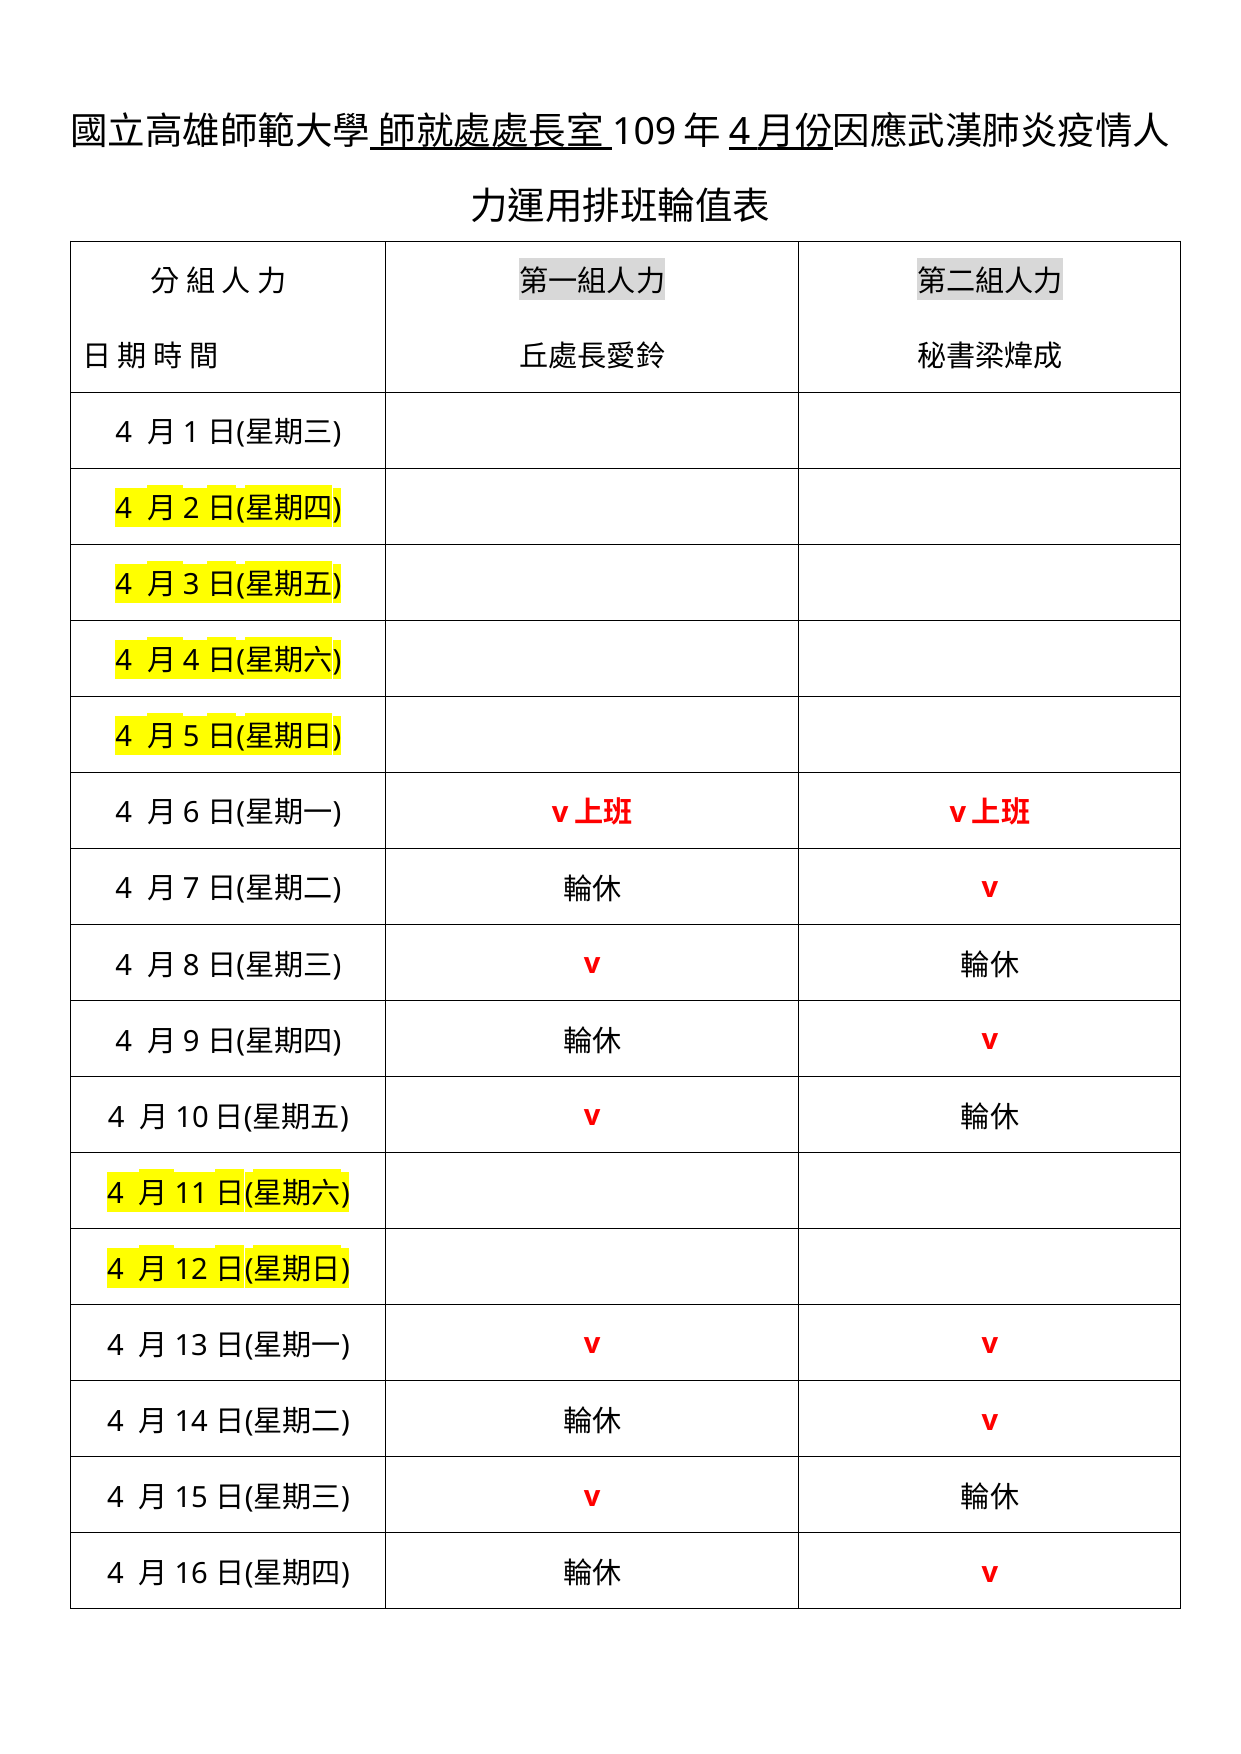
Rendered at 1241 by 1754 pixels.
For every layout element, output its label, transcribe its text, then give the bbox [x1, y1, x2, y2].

table_cell [799, 621, 1180, 696]
table_cell [799, 1229, 1180, 1304]
table_cell 4 月 13 日(星期一) [71, 1305, 385, 1380]
table_cell v上班 [386, 773, 798, 848]
table_header 第二組人力 秘書梁煒成 [799, 242, 1180, 392]
table_cell v [799, 1001, 1180, 1076]
table_cell 輪休 [386, 1381, 798, 1456]
table_cell 4 月 11 日(星期六) [71, 1153, 385, 1228]
table_cell 輪休 [386, 1533, 798, 1608]
table_cell [799, 697, 1180, 772]
table_cell 4 月 4 日(星期六) [71, 621, 385, 696]
table_cell [386, 697, 798, 772]
table_cell 4 月 9 日(星期四) [71, 1001, 385, 1076]
table_header 分 組 人 力 日 期 時 間 [71, 242, 385, 392]
table_cell [386, 545, 798, 620]
table_cell 4 月 2 日(星期四) [71, 469, 385, 544]
table_cell v [799, 1305, 1180, 1380]
table_cell [386, 1229, 798, 1304]
table_cell 4 月 7 日(星期二) [71, 849, 385, 924]
table_cell [799, 393, 1180, 468]
table_cell v [799, 1533, 1180, 1608]
table_cell 4 月 16 日(星期四) [71, 1533, 385, 1608]
table_cell 4 月 14 日(星期二) [71, 1381, 385, 1456]
table_cell [386, 621, 798, 696]
table_cell v [799, 849, 1180, 924]
table_cell 輪休 [386, 1001, 798, 1076]
table_cell 輪休 [799, 1457, 1180, 1532]
table_cell 4 月 8 日(星期三) [71, 925, 385, 1000]
table_cell 4 月 12 日(星期日) [71, 1229, 385, 1304]
table_cell 輪休 [386, 849, 798, 924]
table_cell [386, 1153, 798, 1228]
table_cell v [386, 925, 798, 1000]
table_cell 4 月 1 日(星期三) [71, 393, 385, 468]
table_cell v [386, 1457, 798, 1532]
table_cell v [386, 1305, 798, 1380]
table_cell [799, 1153, 1180, 1228]
table_cell 4 月 3 日(星期五) [71, 545, 385, 620]
table_cell v [799, 1381, 1180, 1456]
table_cell v [386, 1077, 798, 1152]
table_cell [386, 393, 798, 468]
text 國立高雄師範大學 師就處處長室 109年4月份因應武漢肺炎疫情人力運用排班輪值表 [59, 91, 1181, 241]
table_cell v上班 [799, 773, 1180, 848]
table_header 第一組人力 丘處長愛鈴 [386, 242, 798, 392]
table_cell 輪休 [799, 925, 1180, 1000]
table_cell 4 月 15 日(星期三) [71, 1457, 385, 1532]
table_cell [799, 545, 1180, 620]
table_cell 4 月 10日(星期五) [71, 1077, 385, 1152]
table_cell 4 月 6 日(星期一) [71, 773, 385, 848]
table_cell 4 月 5 日(星期日) [71, 697, 385, 772]
table_cell [799, 469, 1180, 544]
table_cell 輪休 [799, 1077, 1180, 1152]
table_cell [386, 469, 798, 544]
